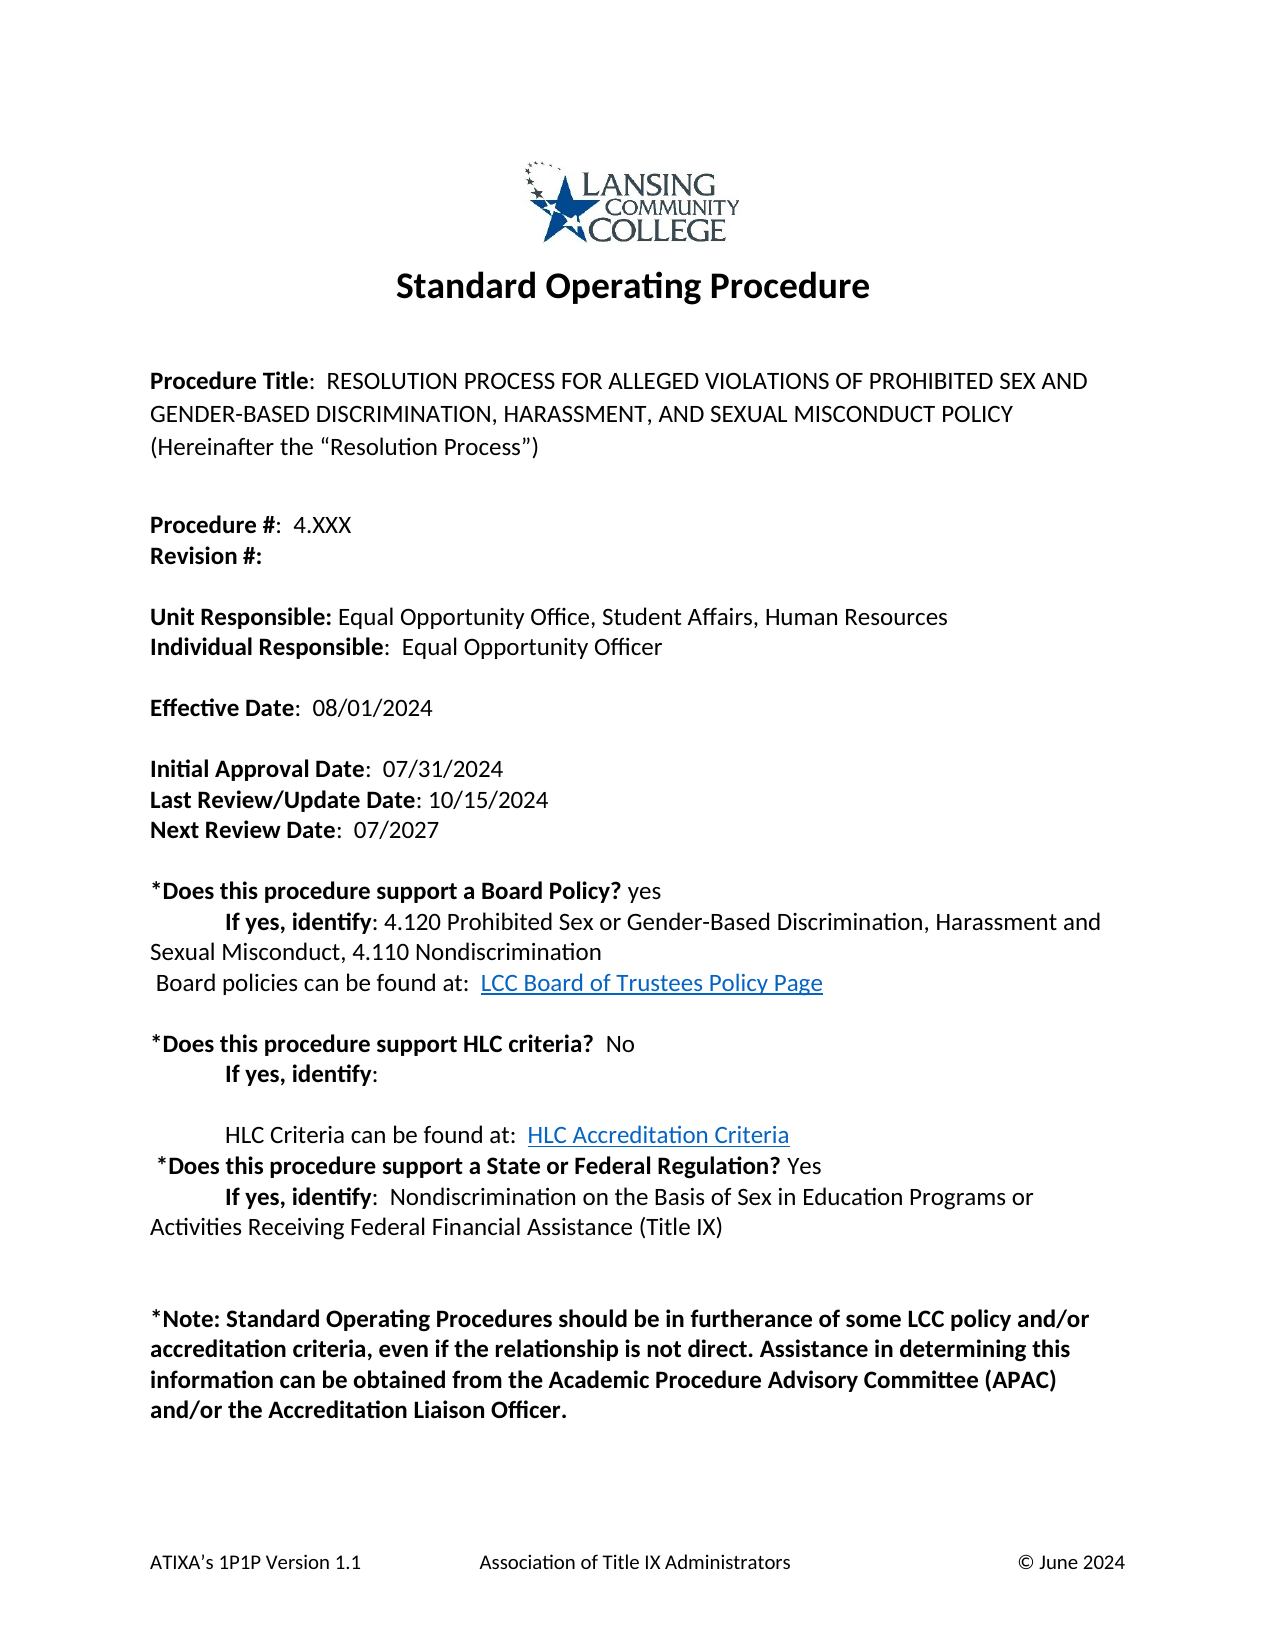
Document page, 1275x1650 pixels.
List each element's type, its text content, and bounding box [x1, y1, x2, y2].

text Initial Approval Date: 07/31/2024 [150, 753, 1125, 784]
text Procedure #: 4.XXX [150, 509, 1125, 540]
text If yes, identify: [150, 1059, 1125, 1089]
text If yes, identify: Nondiscrimination on the Basis of Sex in Education Programs or Activities Receiving Federal Financial Assistance (Title IX) [150, 1181, 1125, 1242]
text *Does this procedure support HLC criteria? No [150, 1028, 1125, 1059]
picture [510, 150, 756, 255]
text Unit Responsible: Equal Opportunity Office, Student Affairs, Human Resources [150, 601, 1125, 631]
text *Does this procedure support a State or Federal Regulation? Yes [150, 1150, 1125, 1181]
text *Does this procedure support a Board Policy? yes [150, 876, 1125, 906]
text If yes, identify: 4.120 Prohibited Sex or Gender-Based Discrimination, Harassment and Sexual Misconduct, 4.110 Nondiscrimination [150, 906, 1125, 967]
text Revision #: [150, 540, 1125, 570]
text Individual Responsible: Equal Opportunity Officer [150, 631, 1125, 662]
text Standard Operating Procedure [150, 262, 1125, 308]
text Last Review/Update Date: 10/15/2024 [150, 784, 1125, 814]
text Board policies can be found at: LCC Board of Trustees Policy Page [150, 967, 1125, 998]
text Procedure Title: RESOLUTION PROCESS FOR ALLEGED VIOLATIONS OF PROHIBITED SEX AND GENDER-BASED DISCRIMINATION, HARASSMENT, AND SEXUAL MISCONDUCT POLICY (Hereinafter the “Resolution Process”) [150, 365, 1125, 461]
text Next Review Date: 07/2027 [150, 814, 1125, 845]
text *Note: Standard Operating Procedures should be in furtherance of some LCC policy and/or accreditation criteria, even if the relationship is not direct. Assistance in determining this information can be obtained from the Academic Procedure Advisory Committee (APAC) and/or the Accreditation Liaison Officer. [150, 1303, 1125, 1425]
text HLC Criteria can be found at: HLC Accreditation Criteria [150, 1120, 1125, 1150]
text Effective Date: 08/01/2024 [150, 692, 1125, 723]
